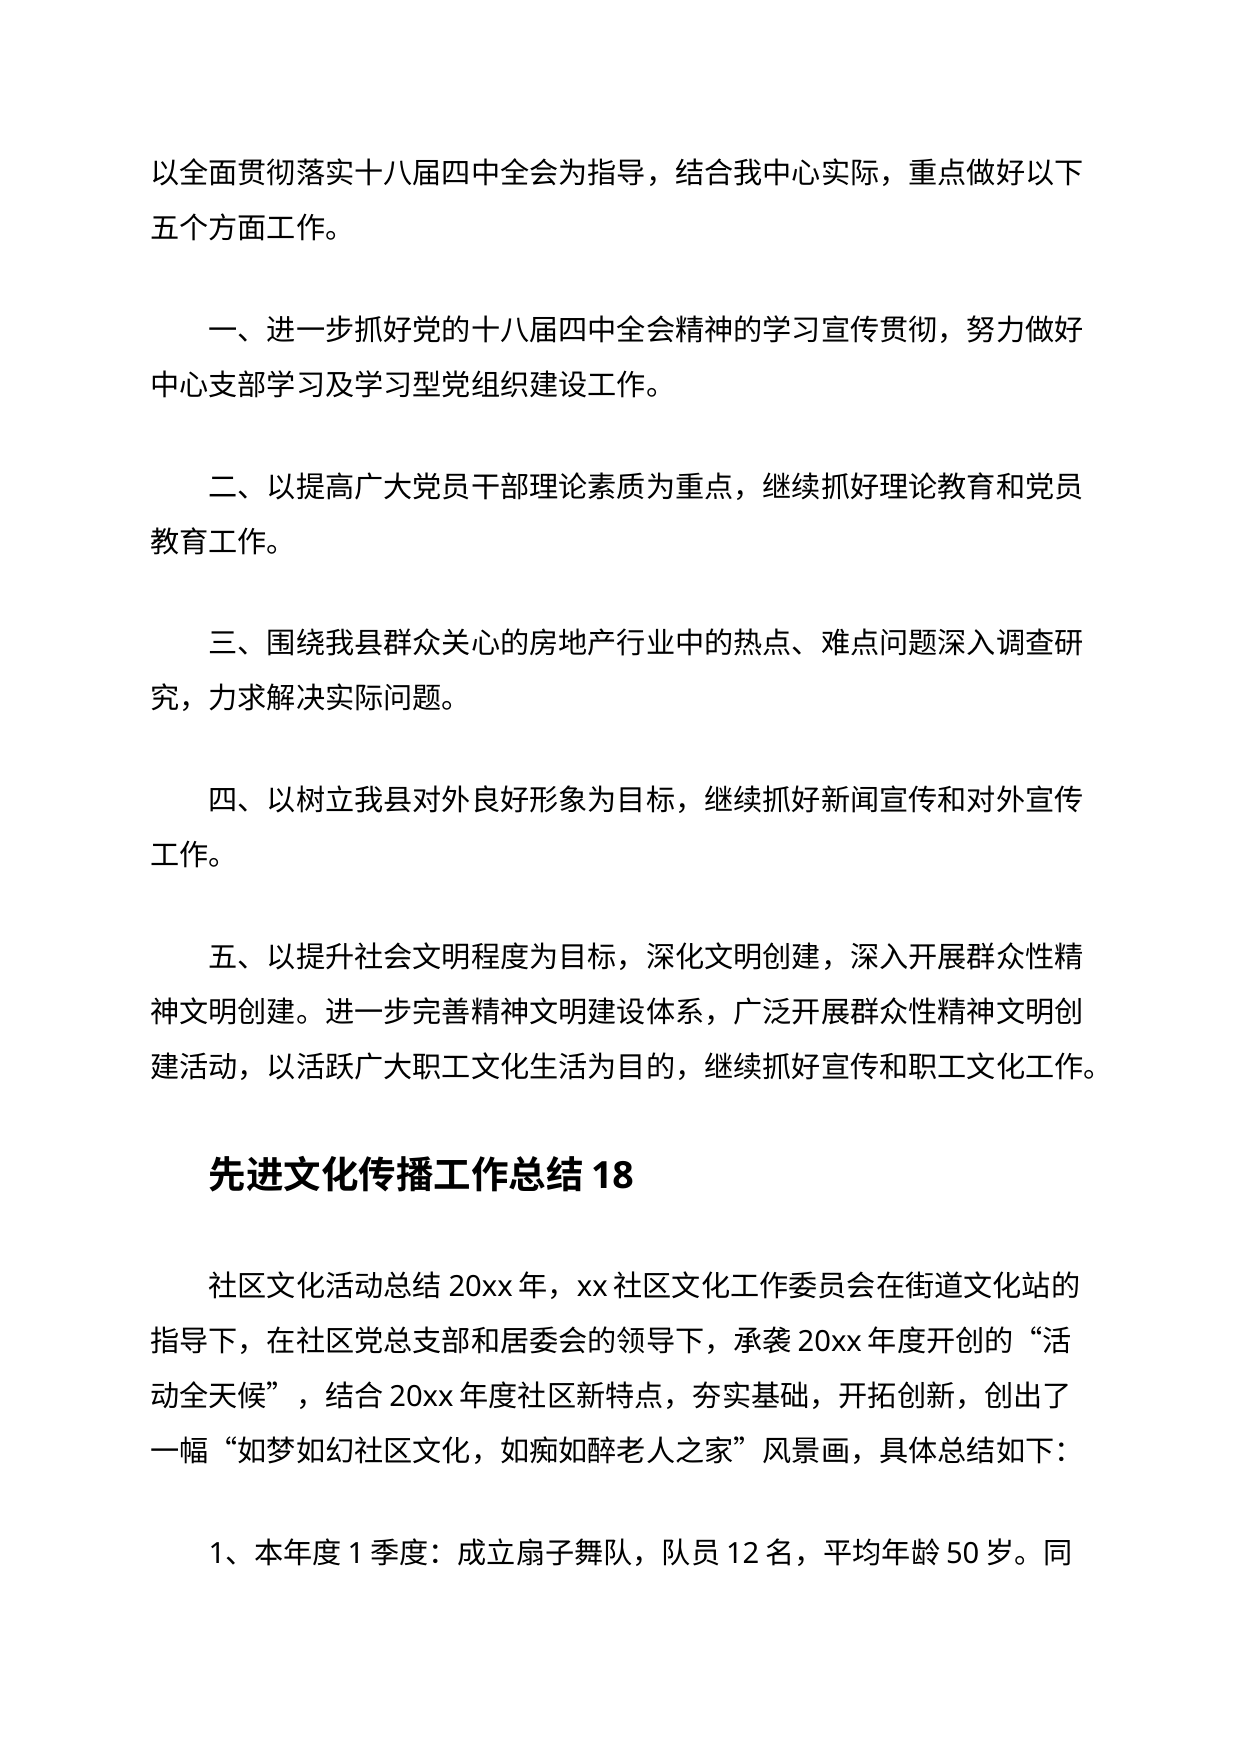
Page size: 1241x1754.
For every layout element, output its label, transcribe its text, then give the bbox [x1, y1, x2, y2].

text 三、围绕我县群众关心的房地产行业中的热点、难点问题深入调查研究，力求解决实际问题。 [150, 620, 1090, 717]
text 先进文化传播工作总结18 [150, 1145, 1090, 1199]
text 一、进一步抓好党的十八届四中全会精神的学习宣传贯彻，努力做好中心支部学习及学习型党组织建设工作。 [150, 307, 1090, 404]
text 四、以树立我县对外良好形象为目标，继续抓好新闻宣传和对外宣传工作。 [150, 777, 1090, 874]
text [150, 1529, 1090, 1572]
text 五、以提升社会文明程度为目标，深化文明创建，深入开展群众性精神文明创建。进一步完善精神文明建设体系，广泛开展群众性精神文明创建活动，以活跃广大职工文化生活为目的，继续抓好宣传和职工文化工作。 [150, 933, 1090, 1085]
text 社区文化活动总结 20xx年，xx社区文化工作委员会在街道文化站的指导下，在社区党总支部和居委会的领导下，承袭20xx年度开创的“活动全天候”，结合20xx年度社区新特点，夯实基础，开拓创新，创出了一幅“如梦如幻社区文化，如痴如醉老人之家”风景画，具体总结如下： [150, 1262, 1090, 1470]
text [150, 150, 1090, 247]
text 二、以提高广大党员干部理论素质为重点，继续抓好理论教育和党员教育工作。 [150, 463, 1090, 561]
